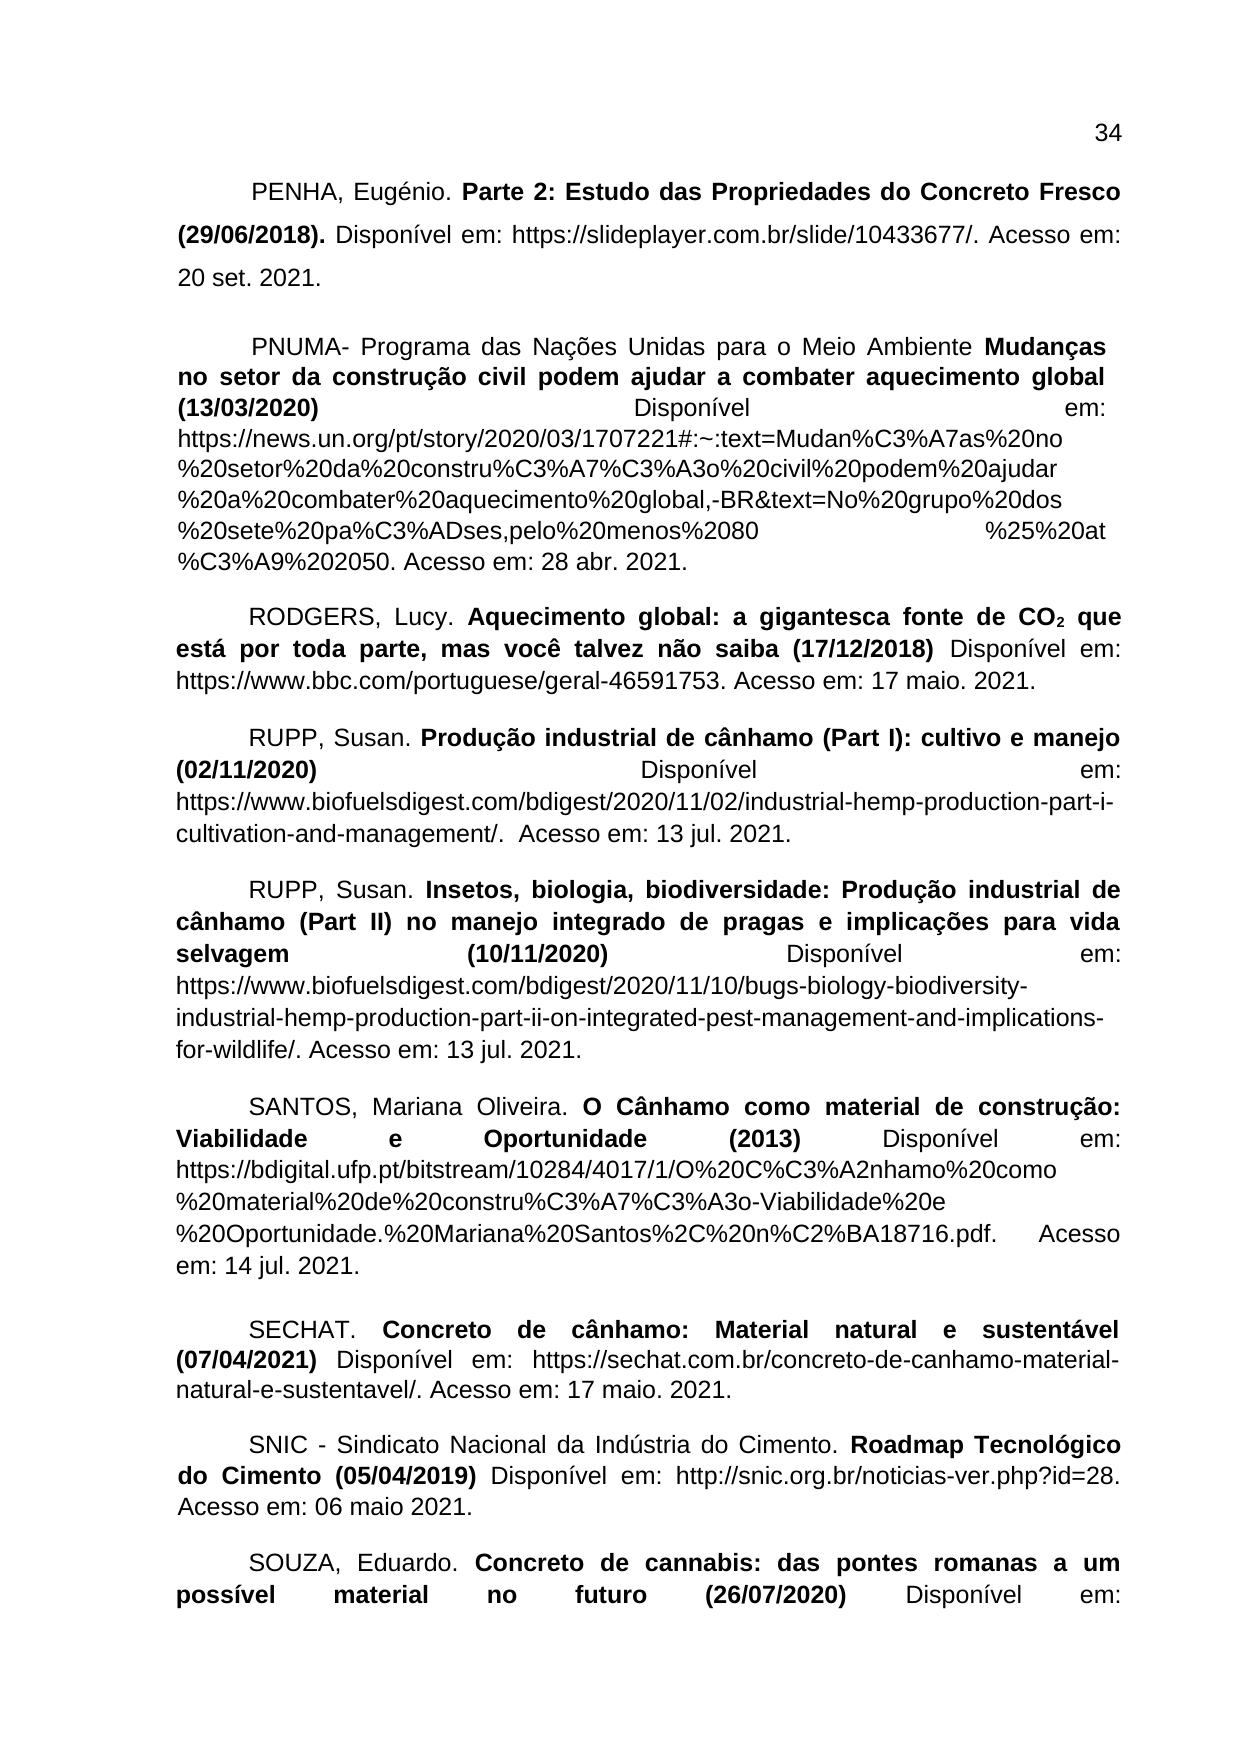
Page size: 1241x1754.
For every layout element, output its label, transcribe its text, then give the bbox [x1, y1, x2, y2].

text PENHA, Eugénio. Parte 2: Estudo das Propriedades do Concreto Fresco (29/06/2018). Disponível em: https://slideplayer.com.br/slide/10433677/. Acesso em: 20 set. 2021. [177, 177, 1122, 292]
text SECHAT. Concreto de cânhamo: Material natural e sustentável (07/04/2021) Disponível em: https://sechat.com.br/concreto-de-canhamo-material-natural-e-sustentavel/. Acesso em: 17 maio. 2021. [176, 1315, 1120, 1404]
text RUPP, Susan. Produção industrial de cânhamo (Part I): cultivo e manejo (02/11/2020) Disponível em: https://www.biofuelsdigest.com/bdigest/2020/11/02/industrial-hemp-production-part-i-cultivation-and-management/. Acesso em: 13 jul. 2021. [176, 723, 1122, 847]
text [176, 1548, 1122, 1609]
text PNUMA- Programa das Nações Unidas para o Meio Ambiente Mudanças no setor da construção civil podem ajudar a combater aquecimento global (13/03/2020) Disponível em: https://news.un.org/pt/story/2020/03/1707221#:~:text=Mudan%C3%A7as%20no%20setor%20da%20constru%C3%A7%C3%A3o%20civil%20podem%20ajudar%20a%20combater%20aquecimento%20global,-BR&text=No%20grupo%20dos%20sete%20pa%C3%ADses,pelo%20menos%2080 %25%20at%C3%A9%202050. Acesso em: 28 abr. 2021. [177, 332, 1106, 575]
text SNIC - Sindicato Nacional da Indústria do Cimento. Roadmap Tecnológico do Cimento (05/04/2019) Disponível em: http://snic.org.br/noticias-ver.php?id=28. Acesso em: 06 maio 2021. [177, 1430, 1122, 1521]
text RODGERS, Lucy. Aquecimento global: a gigantesca fonte de CO2 que está por toda parte, mas você talvez não saiba (17/12/2018) Disponível em: https://www.bbc.com/portuguese/geral-46591753. Acesso em: 17 maio. 2021. [176, 602, 1122, 695]
text SANTOS, Mariana Oliveira. O Cânhamo como material de construção: Viabilidade e Oportunidade (2013) Disponível em: https://bdigital.ufp.pt/bitstream/10284/4017/1/O%20C%C3%A2nhamo%20como%20material%20de%20constru%C3%A7%C3%A3o-Viabilidade%20e%20Oportunidade.%20Mariana%20Santos%2C%20n%C2%BA18716.pdf. Acesso em: 14 jul. 2021. [176, 1092, 1122, 1280]
text RUPP, Susan. Insetos, biologia, biodiversidade: Produção industrial de cânhamo (Part II) no manejo integrado de pragas e implicações para vida selvagem (10/11/2020) Disponível em: https://www.biofuelsdigest.com/bdigest/2020/11/10/bugs-biology-biodiversity-industrial-hemp-production-part-ii-on-integrated-pest-management-and-implications-for-wildlife/. Acesso em: 13 jul. 2021. [176, 876, 1122, 1064]
